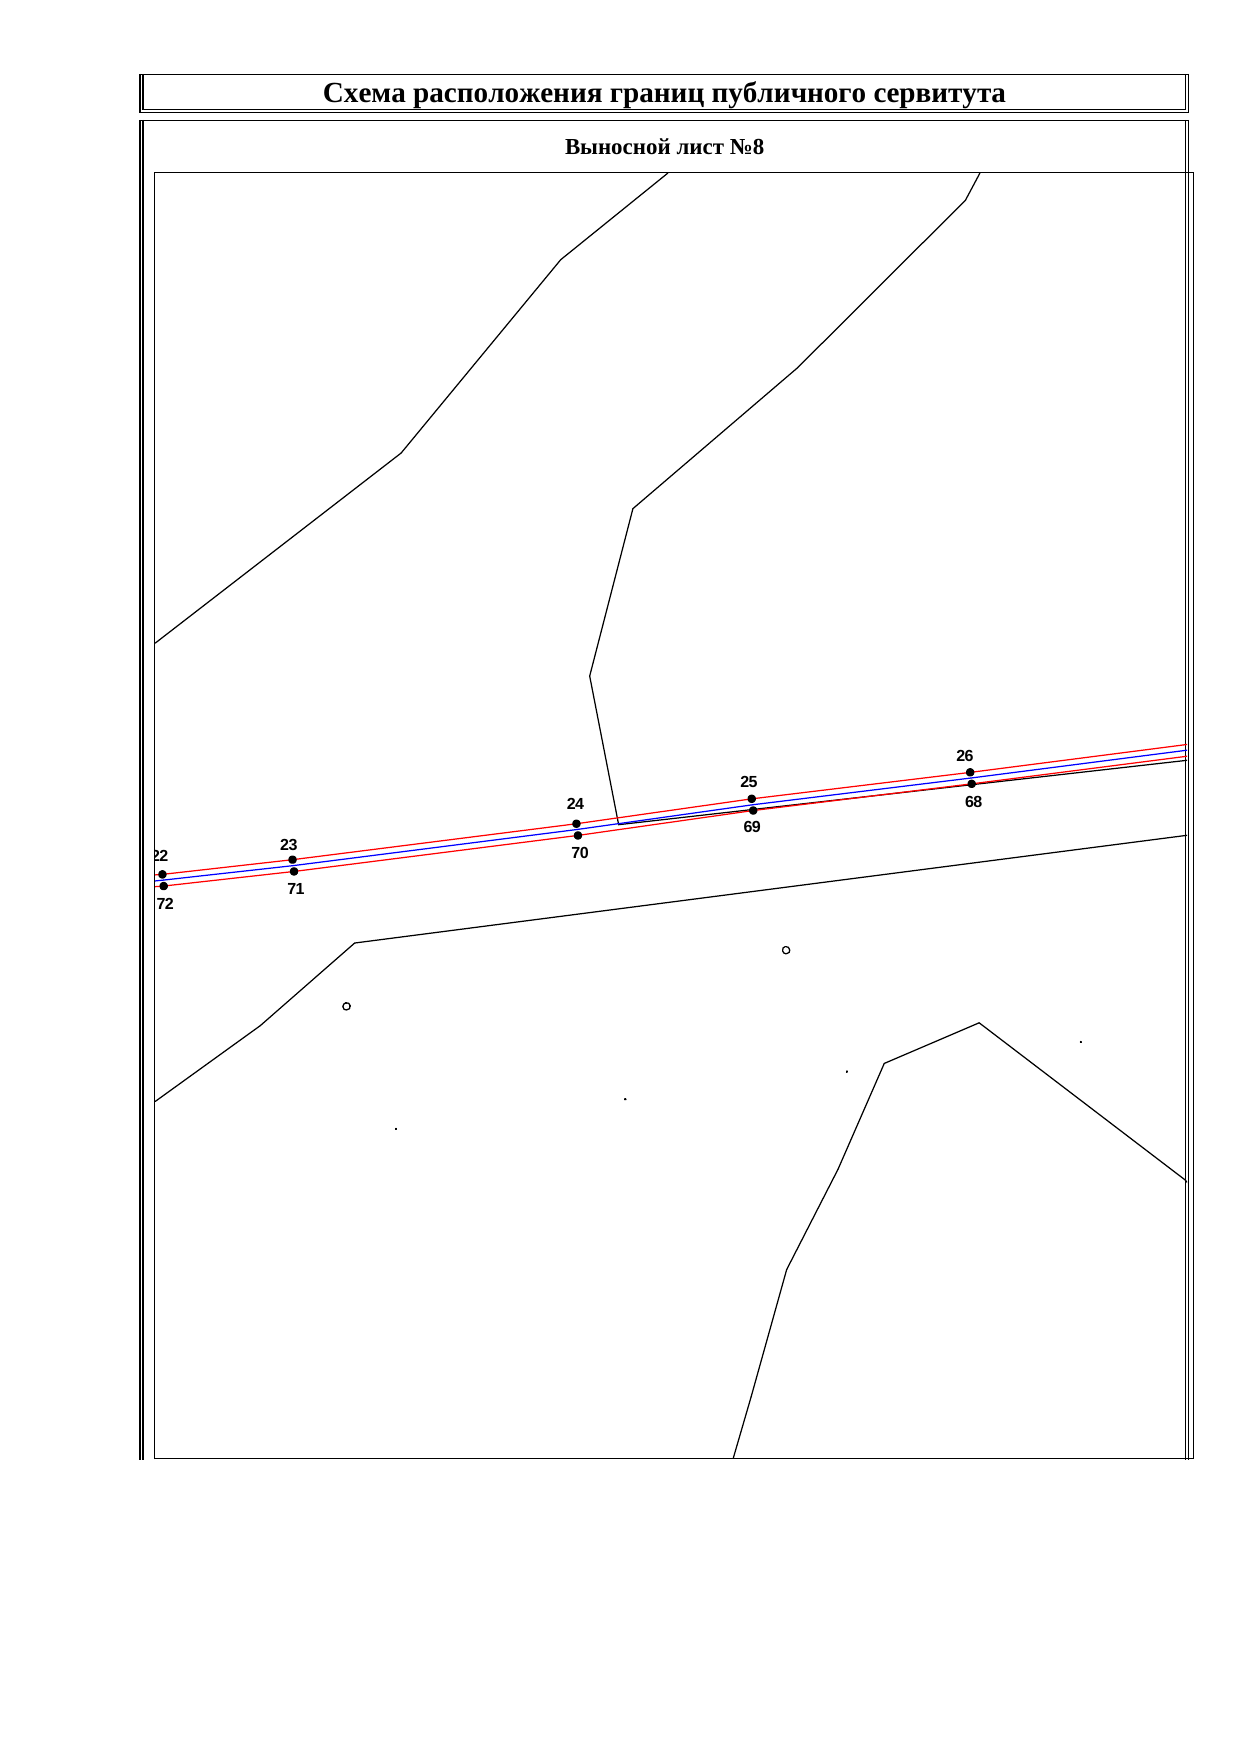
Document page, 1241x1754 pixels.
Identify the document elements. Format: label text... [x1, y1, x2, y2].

table_cell [144, 160, 1185, 1459]
table_header Выносной лист №8 [144, 121, 1185, 159]
